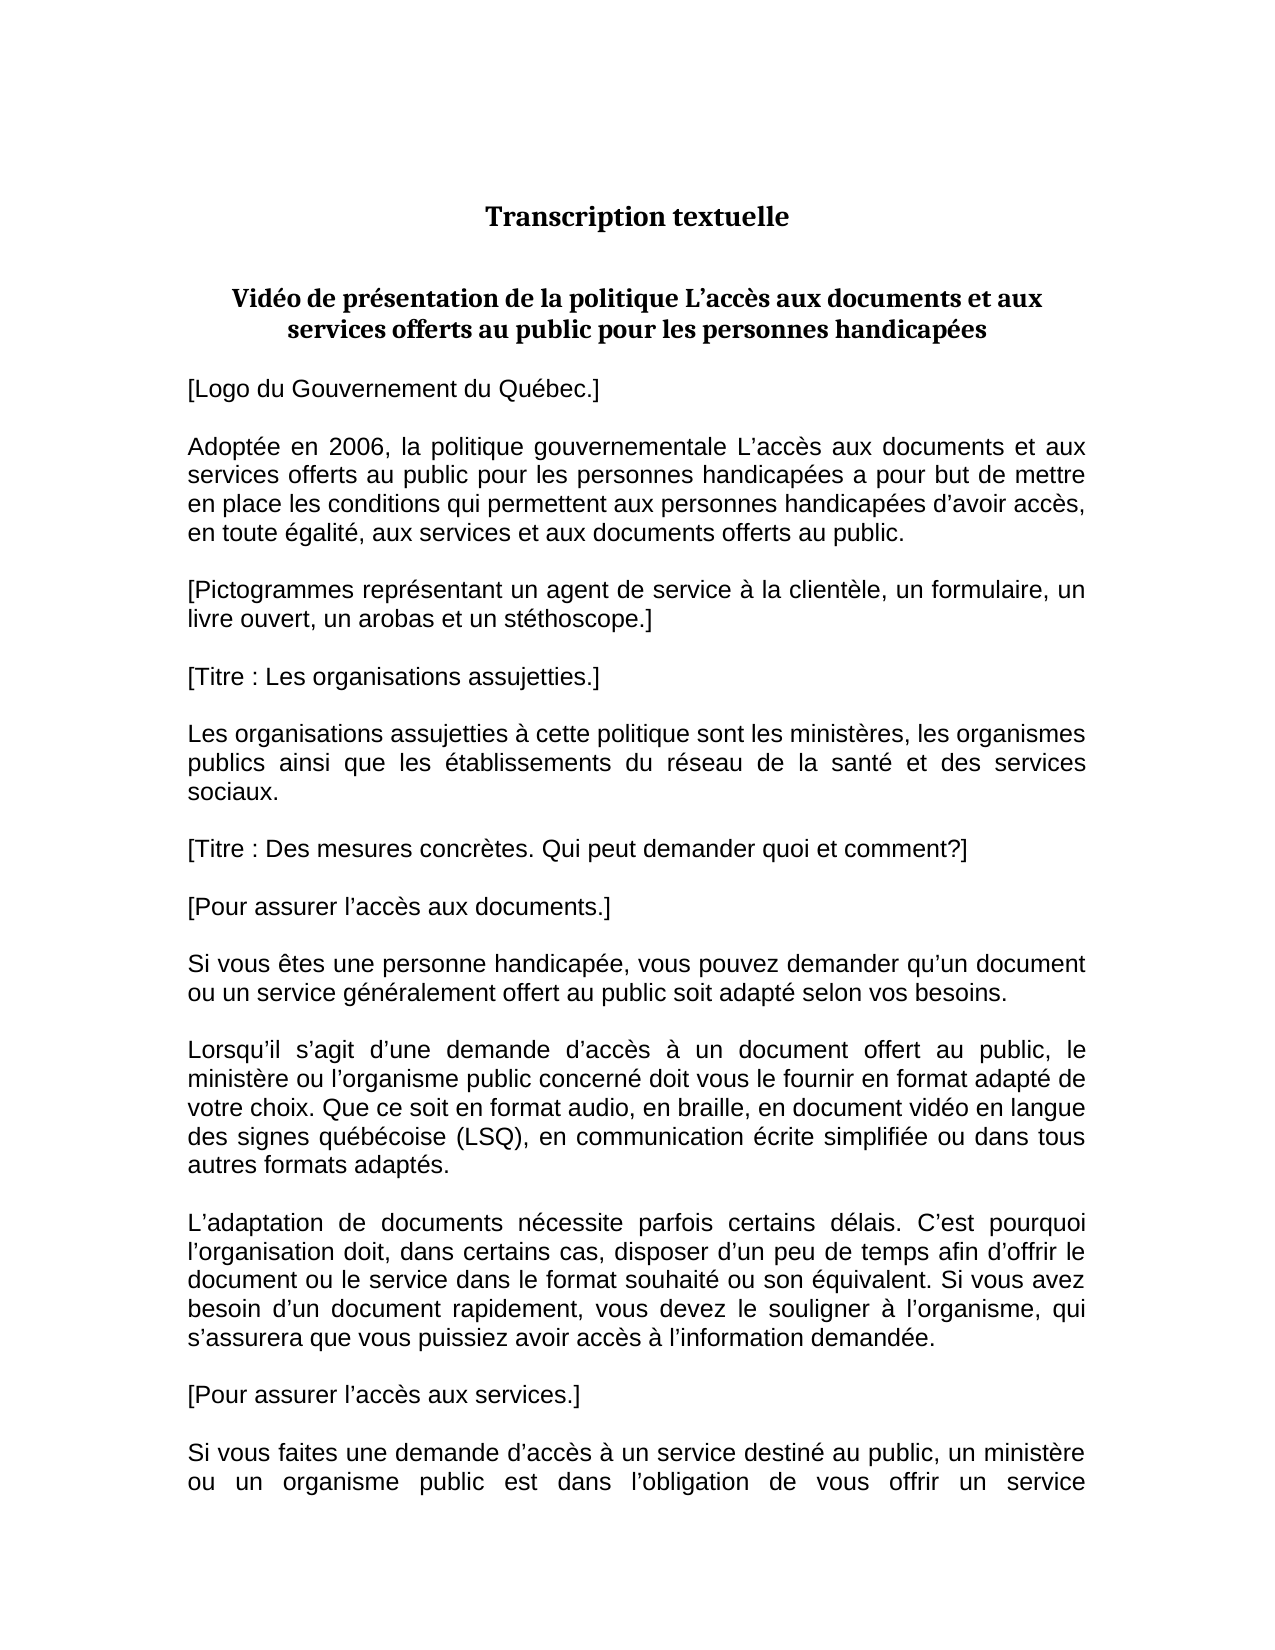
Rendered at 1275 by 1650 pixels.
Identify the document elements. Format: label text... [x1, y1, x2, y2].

text Les organisations assujetties à cette politique sont les ministères, les organismes publics ainsi que les établissements du réseau de la santé et des services sociaux. [187, 719, 1087, 805]
text [Logo du Gouvernement du Québec.] [187, 374, 1087, 403]
text L’adaptation de documents nécessite parfois certains délais. C’est pourquoi l’organisation doit, dans certains cas, disposer d’un peu de temps afin d’offrir le document ou le service dans le format souhaité ou son équivalent. Si vous avez besoin d’un document rapidement, vous devez le souligner à l’organisme, qui s’assurera que vous puissiez avoir accès à l’information demandée. [187, 1208, 1087, 1352]
text Si vous êtes une personne handicapée, vous pouvez demander qu’un document ou un service généralement offert au public soit adapté selon vos besoins. [187, 949, 1087, 1007]
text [187, 1438, 1087, 1495]
text [Pour assurer l’accès aux services.] [187, 1380, 1087, 1409]
text Lorsqu’il s’agit d’une demande d’accès à un document offert au public, le ministère ou l’organisme public concerné doit vous le fournir en format adapté de votre choix. Que ce soit en format audio, en braille, en document vidéo en langue des signes québécoise (LSQ), en communication écrite simplifiée ou dans tous autres formats adaptés. [187, 1035, 1087, 1179]
subtitle Vidéo de présentation de la politique L’accès aux documents et aux services offerts au public pour les personnes handicapées [187, 283, 1087, 345]
text [Pour assurer l’accès aux documents.] [187, 892, 1087, 920]
text [Titre : Des mesures concrètes. Qui peut demander quoi et comment?] [187, 834, 1087, 863]
text [Titre : Les organisations assujetties.] [187, 662, 1087, 690]
text [Pictogrammes représentant un agent de service à la clientèle, un formulaire, un livre ouvert, un arobas et un stéthoscope.] [187, 575, 1087, 633]
subtitle Transcription textuelle [187, 200, 1087, 233]
text Adoptée en 2006, la politique gouvernementale L’accès aux documents et aux services offerts au public pour les personnes handicapées a pour but de mettre en place les conditions qui permettent aux personnes handicapées d’avoir accès, en toute égalité, aux services et aux documents offerts au public. [187, 432, 1087, 547]
